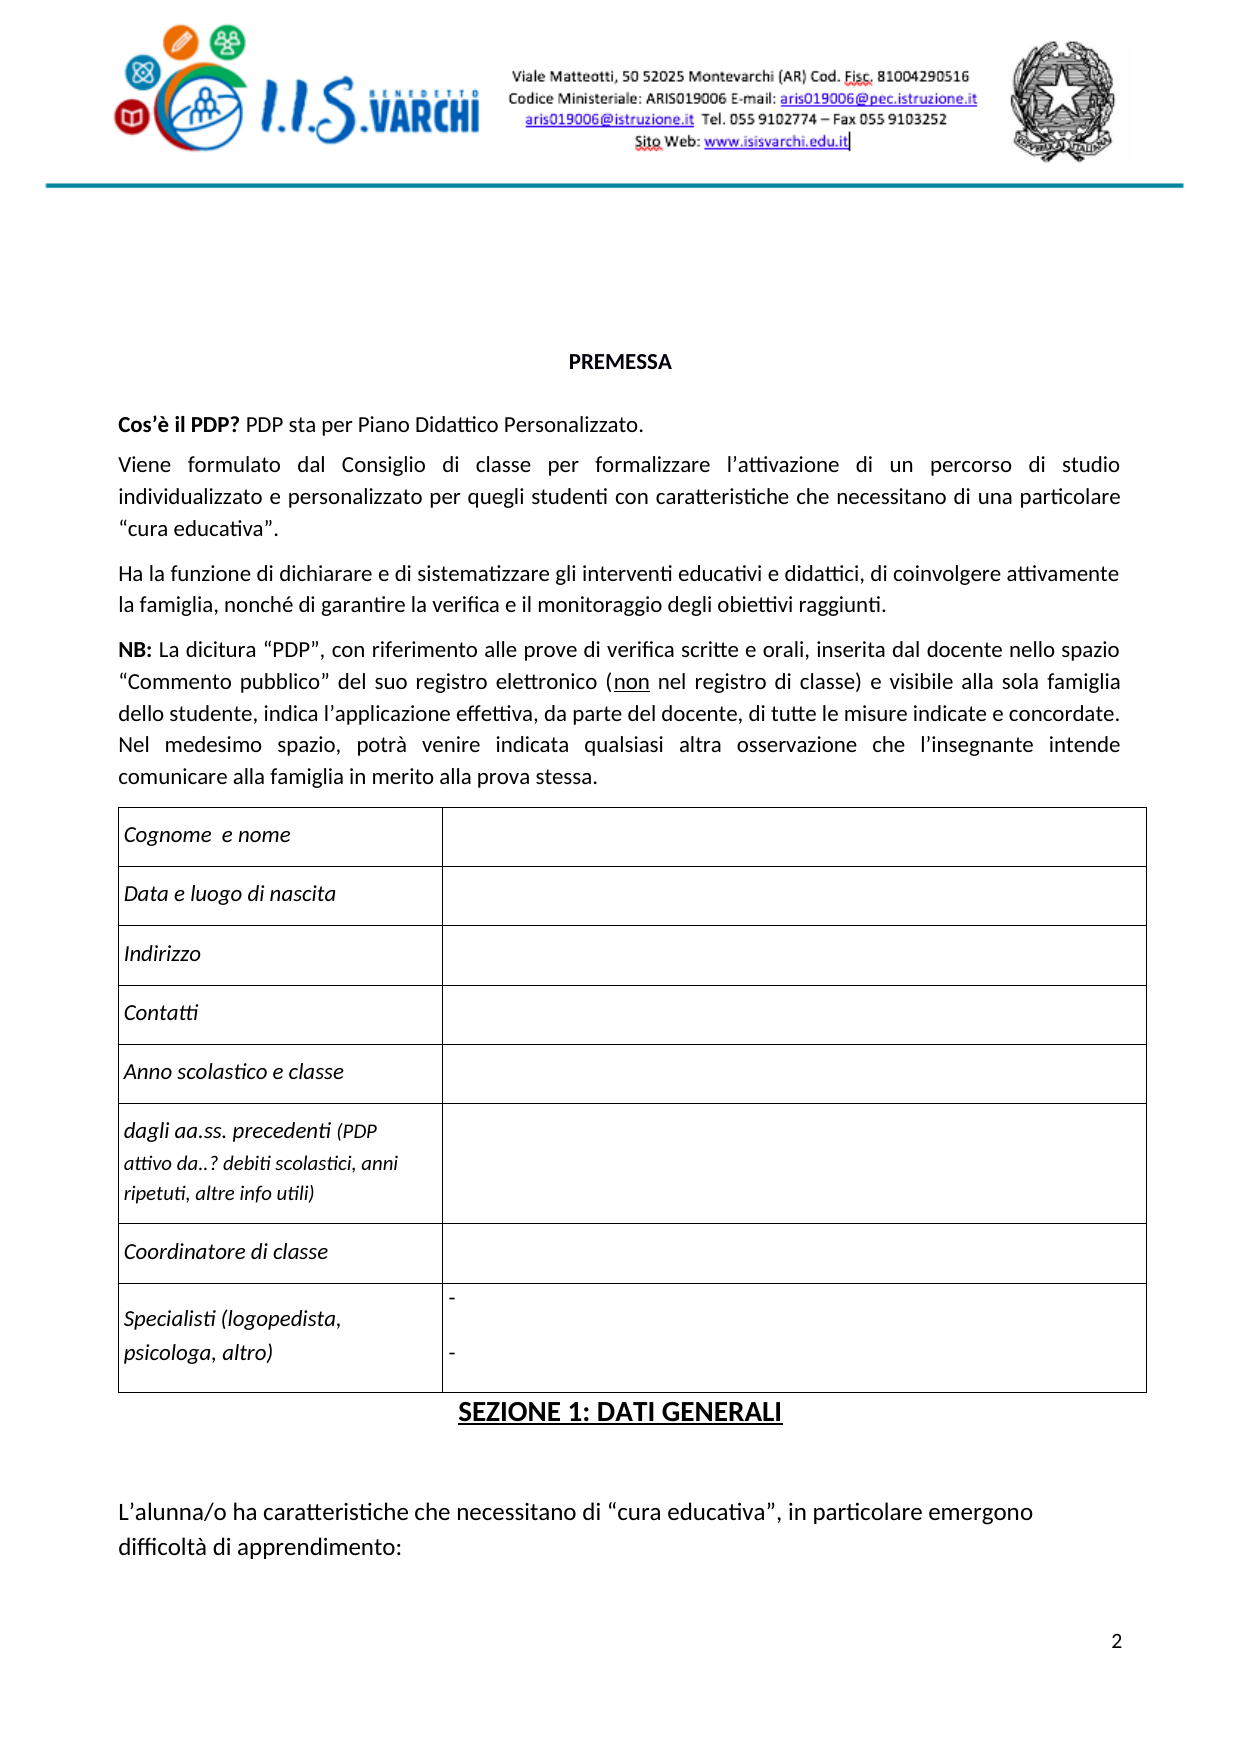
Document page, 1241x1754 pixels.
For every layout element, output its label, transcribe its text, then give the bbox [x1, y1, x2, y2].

table_cell Specialisti (logopedista, psicologa, altro) [119, 1284, 442, 1392]
table_cell [443, 1224, 1146, 1282]
table_cell [443, 867, 1146, 925]
table_header Cognome e nome [119, 808, 442, 866]
text Ha la funzione di dichiarare e di sistematizzare gli interventi educativi e didattici, di coinvolgere attivamente la famiglia, nonché di garantire la verifica e il monitoraggio degli obiettivi raggiunti. [118, 559, 1122, 618]
table_cell Coordinatore di classe [119, 1224, 442, 1282]
table_cell [443, 1045, 1146, 1103]
text SEZIONE 1: DATI GENERALI [118, 1393, 1122, 1429]
table_cell - - [443, 1284, 1146, 1392]
text Viene formulato dal Consiglio di classe per formalizzare l’attivazione di un percorso di studio individualizzato e personalizzato per quegli studenti con caratteristiche che necessitano di una particolare “cura educativa”. [118, 451, 1122, 542]
picture [10, 5, 1228, 194]
table_cell Anno scolastico e classe [119, 1045, 442, 1103]
table_cell dagli aa.ss. precedenti (PDP attivo da..? debiti scolastici, anni ripetuti, altre info utili) [119, 1104, 442, 1223]
table_cell [443, 986, 1146, 1044]
text L’alunna/o ha caratteristiche che necessitano di “cura educativa”, in particolare emergono difficoltà di apprendimento: [118, 1496, 1122, 1561]
text Cos’è il PDP? PDP sta per Piano Didattico Personalizzato. [118, 410, 1122, 438]
table_header [443, 808, 1146, 866]
table_cell Data e luogo di nascita [119, 867, 442, 925]
table_cell [443, 1104, 1146, 1223]
text NB: La dicitura “PDP”, con riferimento alle prove di verifica scritte e orali, inserita dal docente nello spazio “Commento pubblico” del suo registro elettronico (non nel registro di classe) e visibile alla sola famiglia dello studente, indica l’applicazione effettiva, da parte del docente, di tutte le misure indicate e concordate. Nel medesimo spazio, potrà venire indicata qualsiasi altra osservazione che l’insegnante intende comunicare alla famiglia in merito alla prova stessa. [118, 635, 1122, 790]
text PREMESSA [118, 347, 1122, 375]
table_cell [443, 926, 1146, 984]
table_cell Indirizzo [119, 926, 442, 984]
table_cell Contatti [119, 986, 442, 1044]
